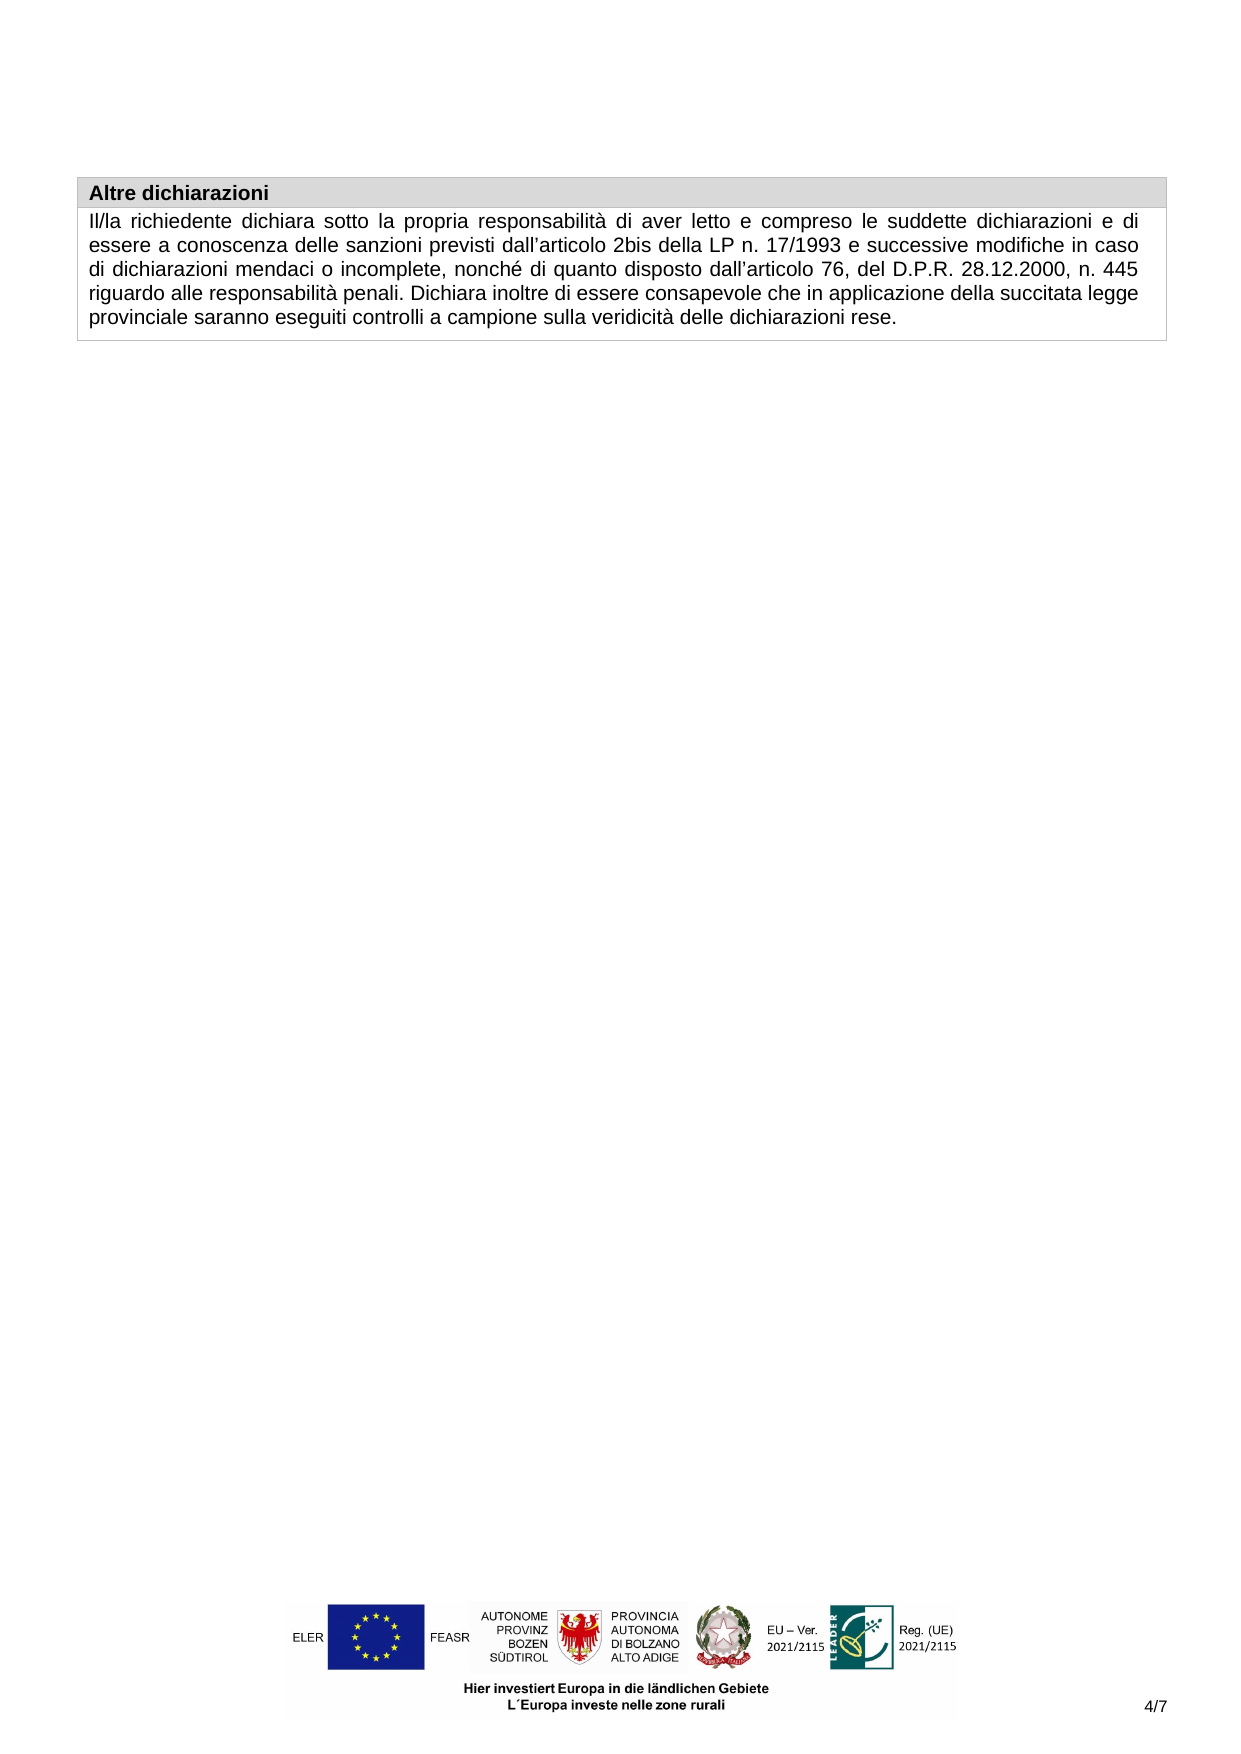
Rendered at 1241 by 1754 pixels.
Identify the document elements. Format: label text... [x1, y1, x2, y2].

picture [285, 1601, 959, 1721]
table_header Altre dichiarazioni [78, 178, 1166, 207]
table_cell Il/la richiedente dichiara sotto la propria responsabilità di aver letto e compreso le suddette dichiarazioni e di essere a conoscenza delle sanzioni previsti dall’articolo 2bis della LP n. 17/1993 e successive modifiche in caso di dichiarazioni mendaci o incomplete, nonché di quanto disposto dall’articolo 76, del D.P.R. 28.12.2000, n. 445 riguardo alle responsabilità penali. Dichiara inoltre di essere consapevole che in applicazione della succitata legge provinciale saranno eseguiti controlli a campione sulla veridicità delle dichiarazioni rese. [78, 208, 1166, 339]
